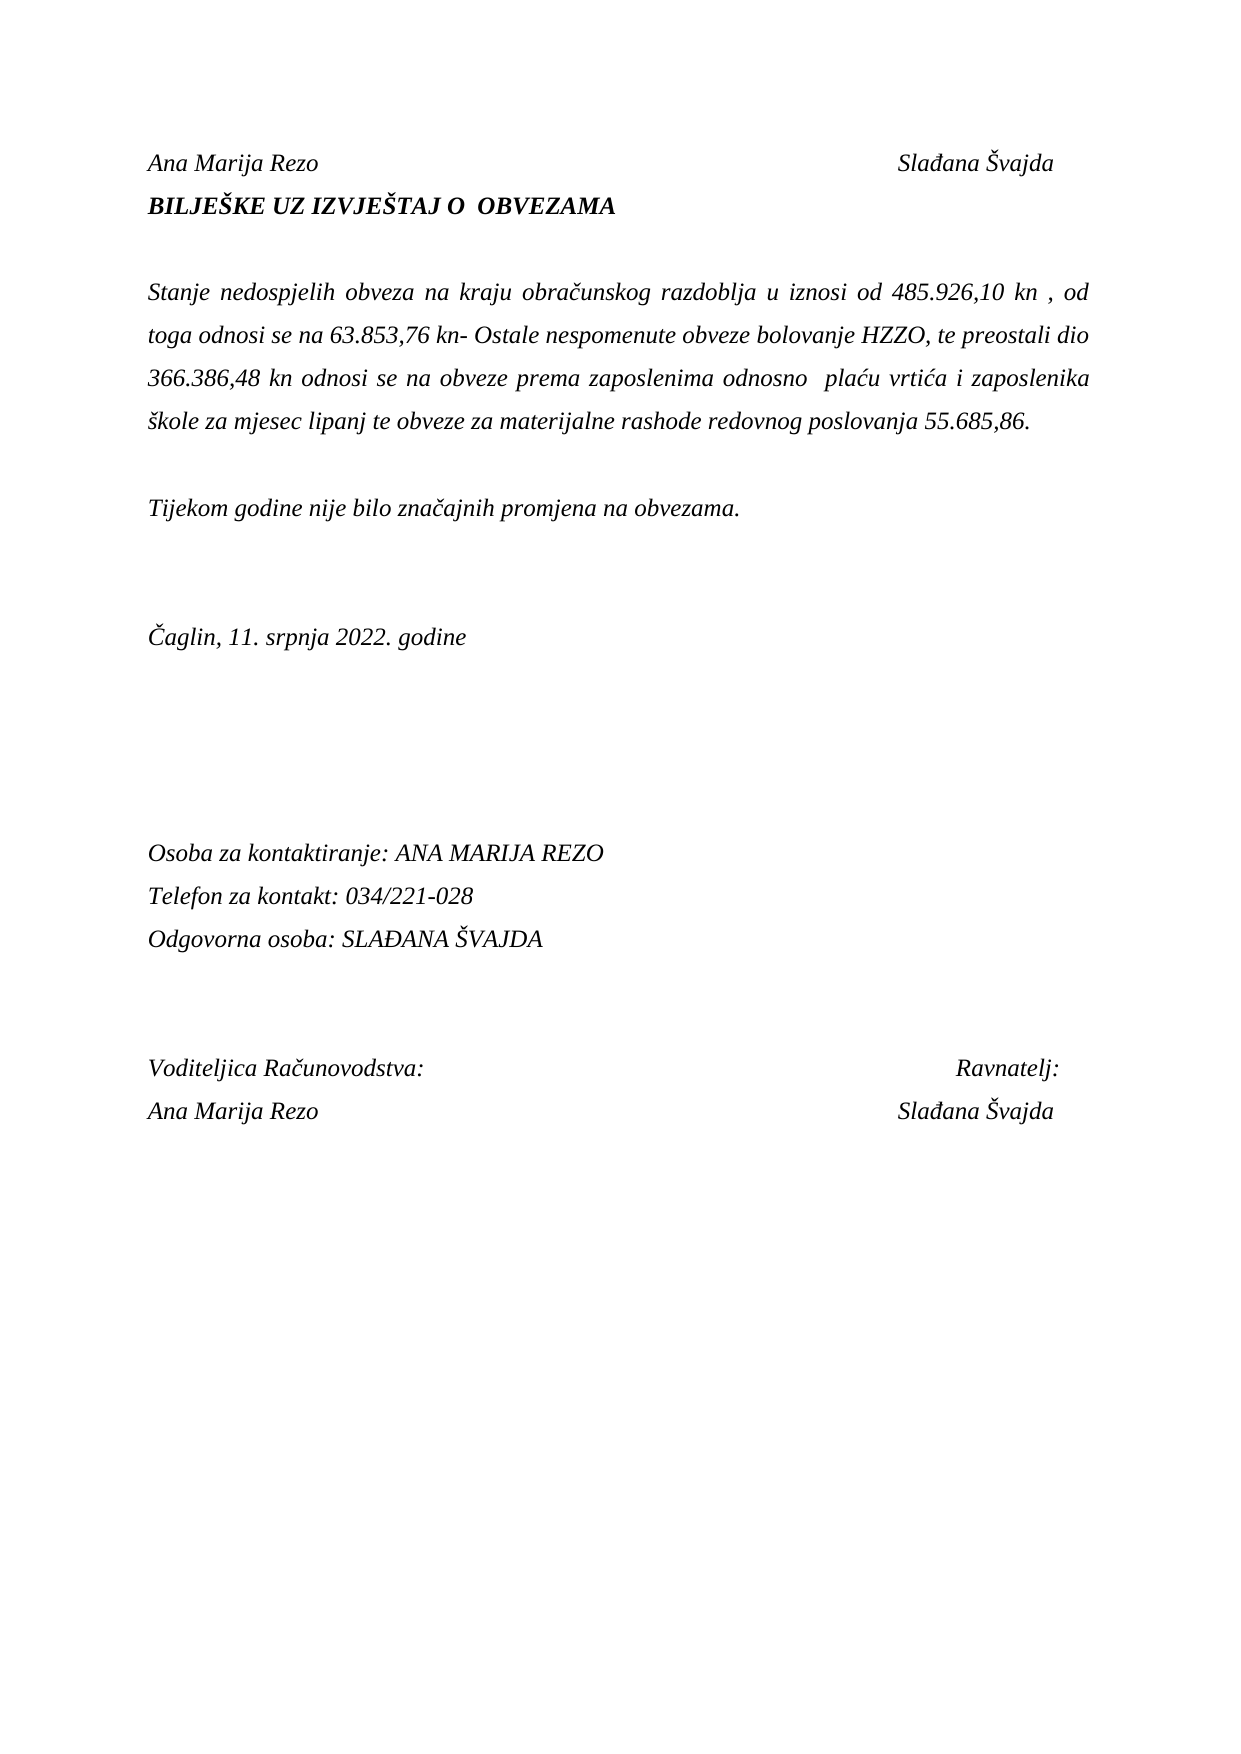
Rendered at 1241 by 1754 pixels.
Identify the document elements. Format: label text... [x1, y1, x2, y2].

text Čaglin, 11. srpnja 2022. godine [148, 622, 1093, 651]
text Telefon za kontakt: 034/221-028 [148, 881, 1093, 909]
text Ana Marija Rezo Slađana Švajda [148, 1096, 1123, 1125]
text Stanje nedospjelih obveza na kraju obračunskog razdoblja u iznosi od 485.926,10 kn , od toga odnosi se na 63.853,76 kn- Ostale nespomenute obveze bolovanje HZZO, te preostali dio 366.386,48 kn odnosi se na obveze prema zaposlenima odnosno plaću vrtića i zaposlenika škole za mjesec lipanj te obveze za materijalne rashode redovnog poslovanja 55.685,86. [148, 277, 1093, 435]
text Osoba za kontaktiranje: ANA MARIJA REZO [148, 838, 1093, 866]
text Odgovorna osoba: SLAĐANA ŠVAJDA [148, 924, 1093, 953]
text Ana Marija Rezo Slađana Švajda [148, 148, 1123, 176]
text Voditeljica Računovodstva: Ravnatelj: [148, 1053, 1123, 1082]
text Tijekom godine nije bilo značajnih promjena na obvezama. [148, 493, 1093, 521]
text BILJEŠKE UZ IZVJEŠTAJ O OBVEZAMA [148, 191, 1093, 219]
